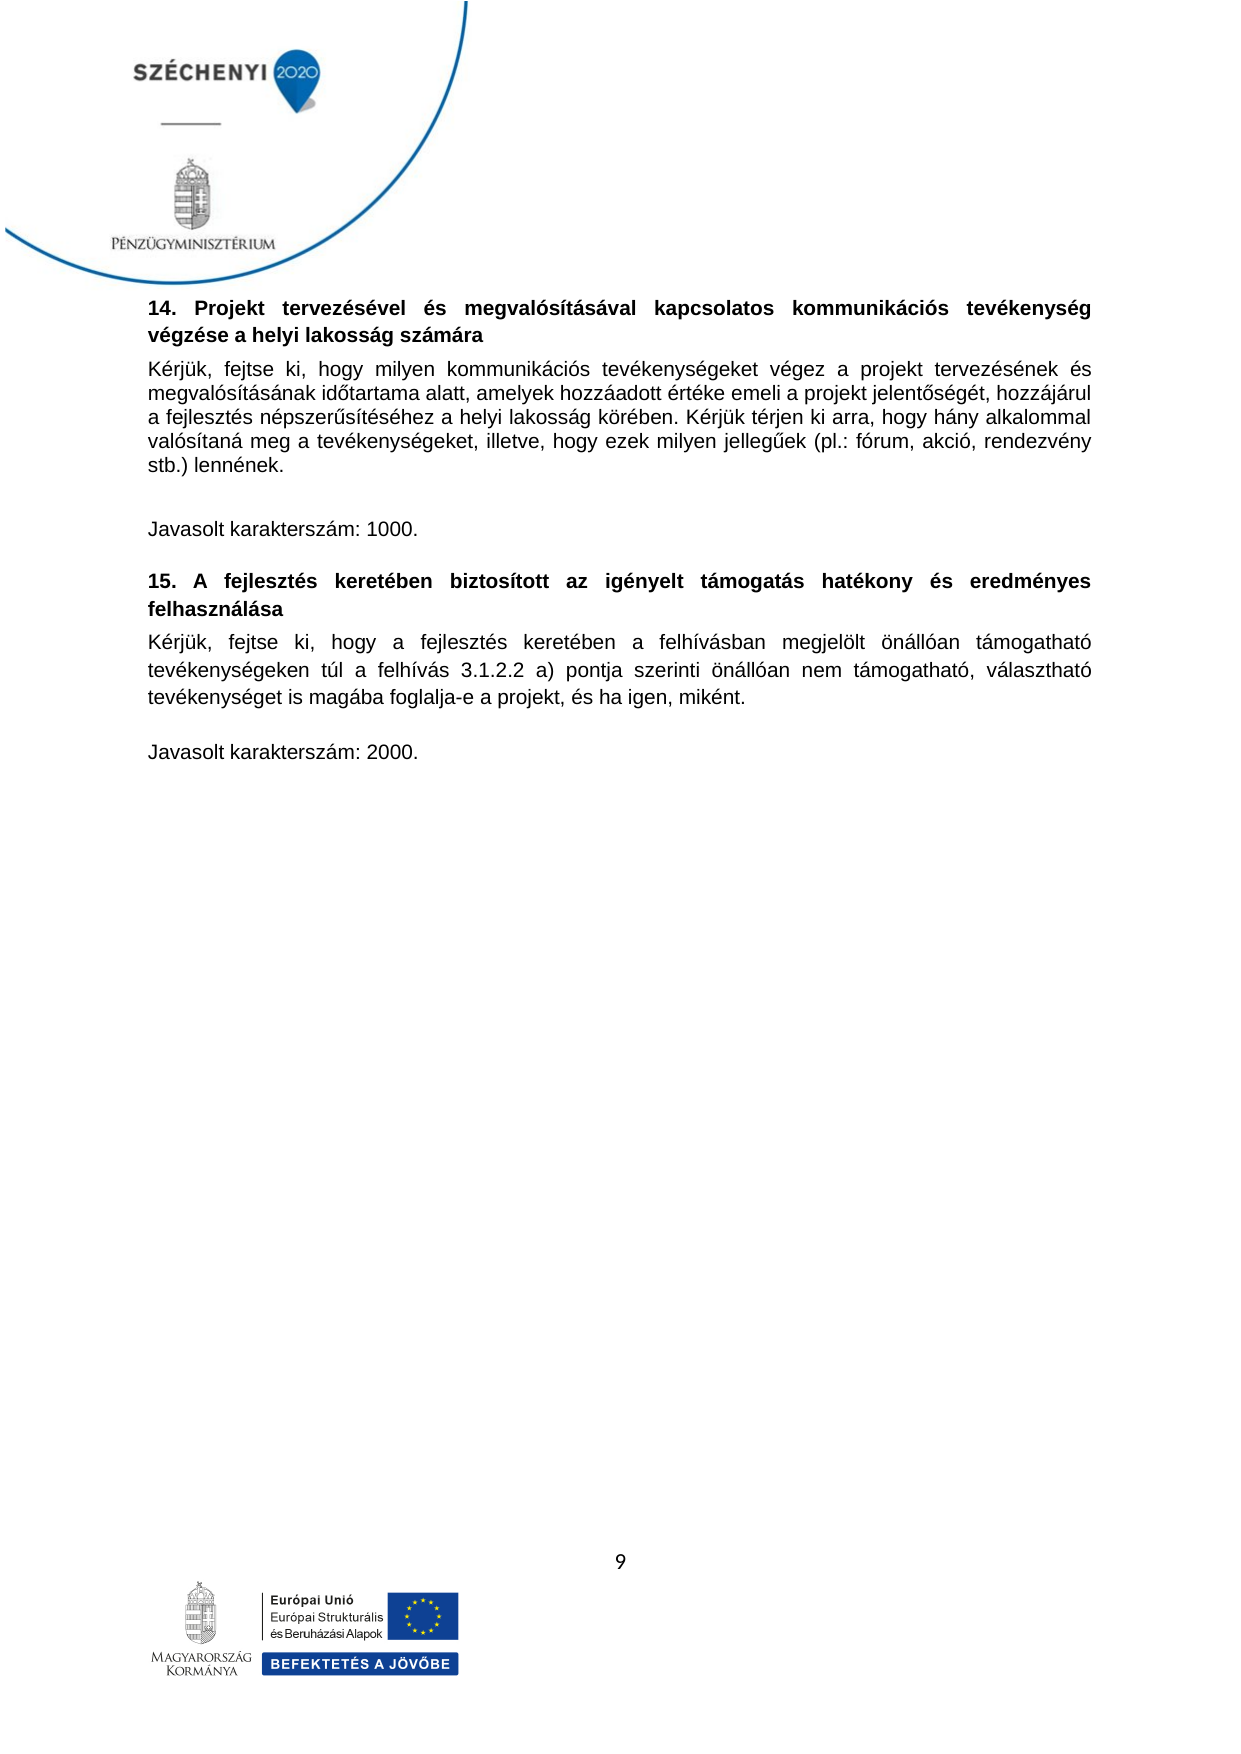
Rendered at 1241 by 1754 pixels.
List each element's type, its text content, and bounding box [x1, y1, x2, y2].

subtitle 14. Projekt tervezésével és megvalósításával kapcsolatos kommunikációs tevékenység végzése a helyi lakosság számára [148, 295, 1093, 347]
subtitle 15. A fejlesztés keretében biztosított az igényelt támogatás hatékony és eredményes felhasználása [148, 569, 1093, 620]
picture [5, 1, 478, 297]
picture [147, 1575, 461, 1681]
text Javasolt karakterszám: 1000. [148, 516, 1093, 540]
text Javasolt karakterszám: 2000. [148, 740, 1093, 764]
text Kérjük, fejtse ki, hogy milyen kommunikációs tevékenységeket végez a projekt tervezésének és megvalósításának időtartama alatt, amelyek hozzáadott értéke emeli a projekt jelentőségét, hozzájárul a fejlesztés népszerűsítéséhez a helyi lakosság körében. Kérjük térjen ki arra, hogy hány alkalommal valósítaná meg a tevékenységeket, illetve, hogy ezek milyen jellegűek (pl.: fórum, akció, rendezvény stb.) lennének. [148, 357, 1093, 476]
text Kérjük, fejtse ki, hogy a fejlesztés keretében a felhívásban megjelölt önállóan támogatható tevékenységeken túl a felhívás 3.1.2.2 a) pontja szerinti önállóan nem támogatható, választható tevékenységet is magába foglalja-e a projekt, és ha igen, miként. [148, 630, 1093, 709]
